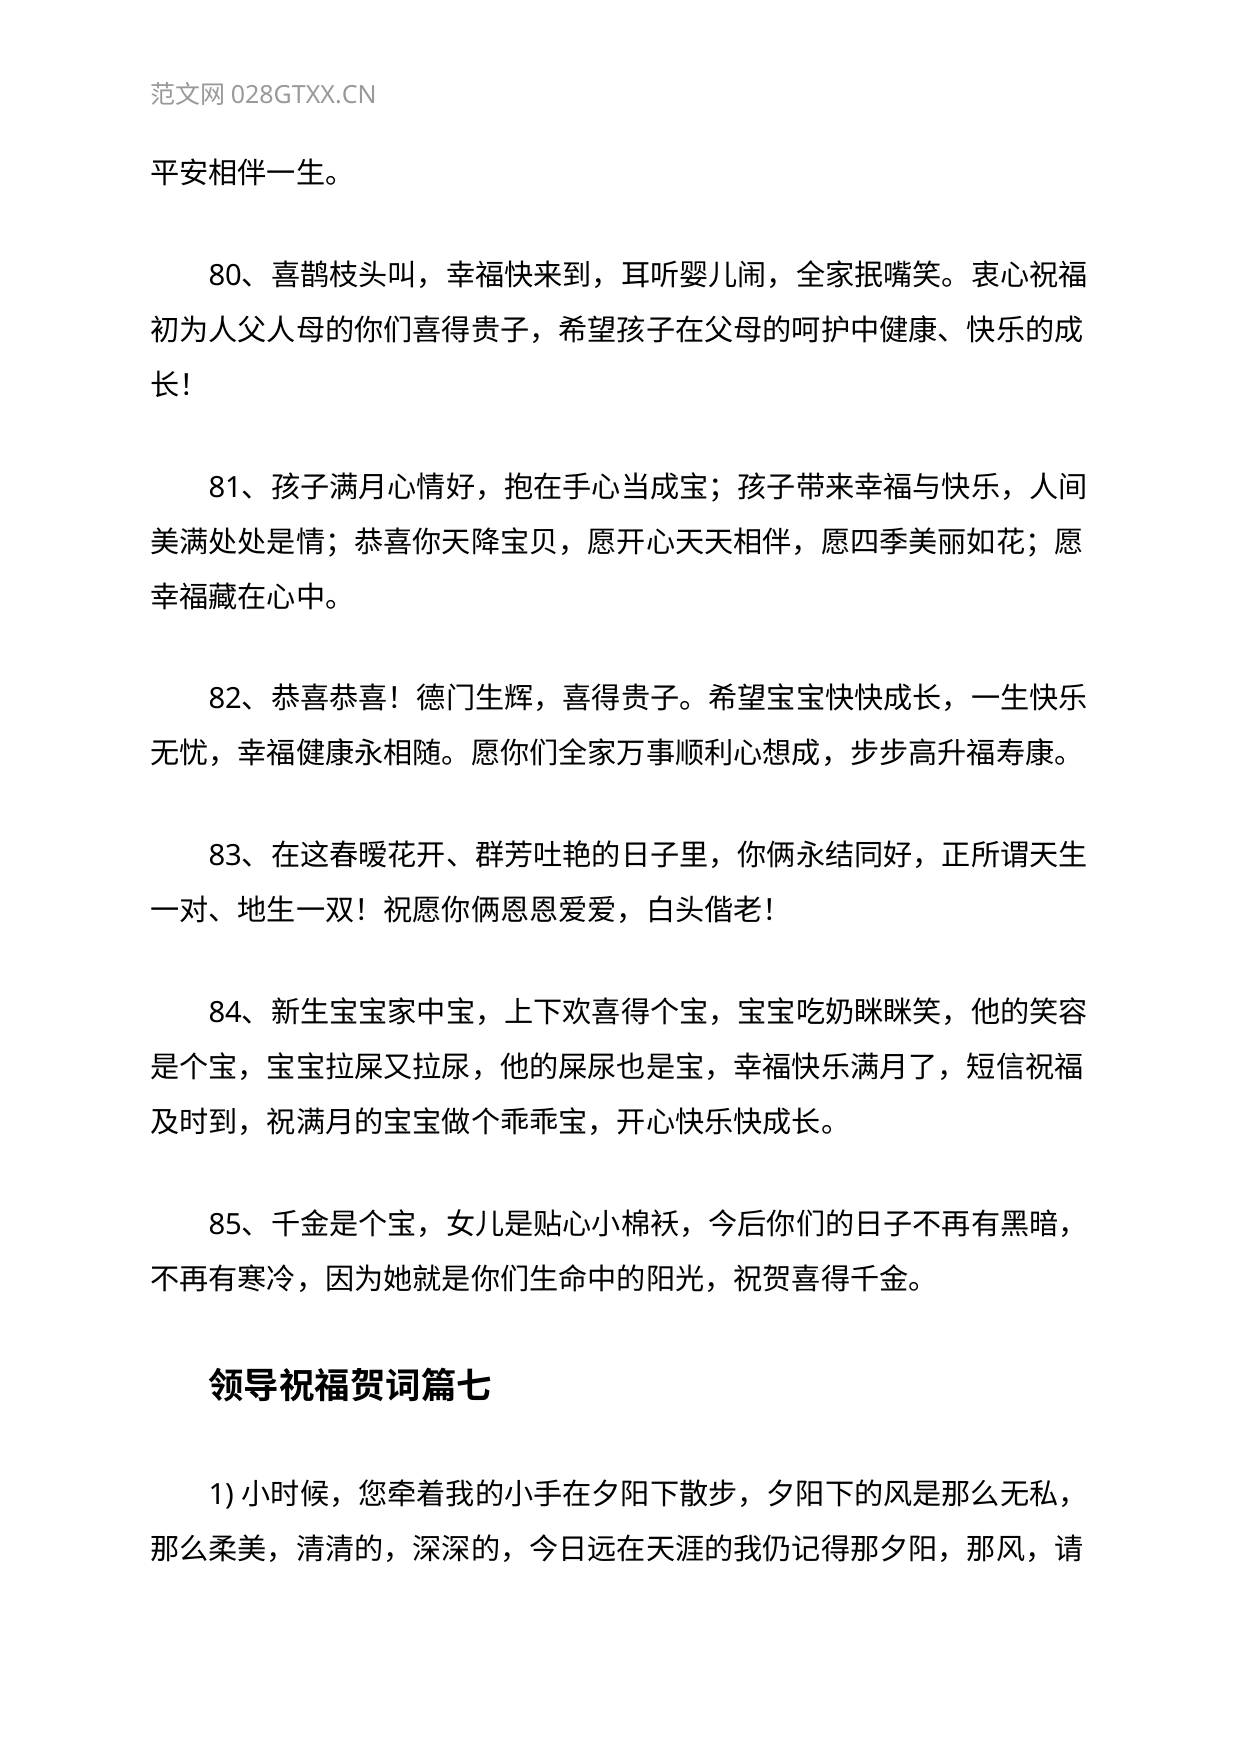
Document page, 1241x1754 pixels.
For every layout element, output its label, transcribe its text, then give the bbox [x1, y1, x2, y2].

text 领导祝福贺词篇七 [150, 1357, 1090, 1408]
text 82、恭喜恭喜！德门生辉，喜得贵子。希望宝宝快快成长，一生快乐无忧，幸福健康永相随。愿你们全家万事顺利心想成，步步高升福寿康。 [150, 675, 1090, 772]
text 84、新生宝宝家中宝，上下欢喜得个宝，宝宝吃奶眯眯笑，他的笑容是个宝，宝宝拉屎又拉尿，他的屎尿也是宝，幸福快乐满月了，短信祝福及时到，祝满月的宝宝做个乖乖宝，开心快乐快成长。 [150, 989, 1090, 1141]
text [150, 1471, 1090, 1568]
text 83、在这春暧花开、群芳吐艳的日子里，你俩永结同好，正所谓天生一对、地生一双！祝愿你俩恩恩爱爱，白头偕老！ [150, 832, 1090, 929]
text 81、孩子满月心情好，抱在手心当成宝；孩子带来幸福与快乐，人间美满处处是情；恭喜你天降宝贝，愿开心天天相伴，愿四季美丽如花；愿幸福藏在心中。 [150, 463, 1090, 616]
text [150, 150, 1090, 192]
text 80、喜鹊枝头叫，幸福快来到，耳听婴儿闹，全家抿嘴笑。衷心祝福初为人父人母的你们喜得贵子，希望孩子在父母的呵护中健康、快乐的成长！ [150, 252, 1090, 404]
text 85、千金是个宝，女儿是贴心小棉袄，今后你们的日子不再有黑暗，不再有寒冷，因为她就是你们生命中的阳光，祝贺喜得千金。 [150, 1200, 1090, 1298]
